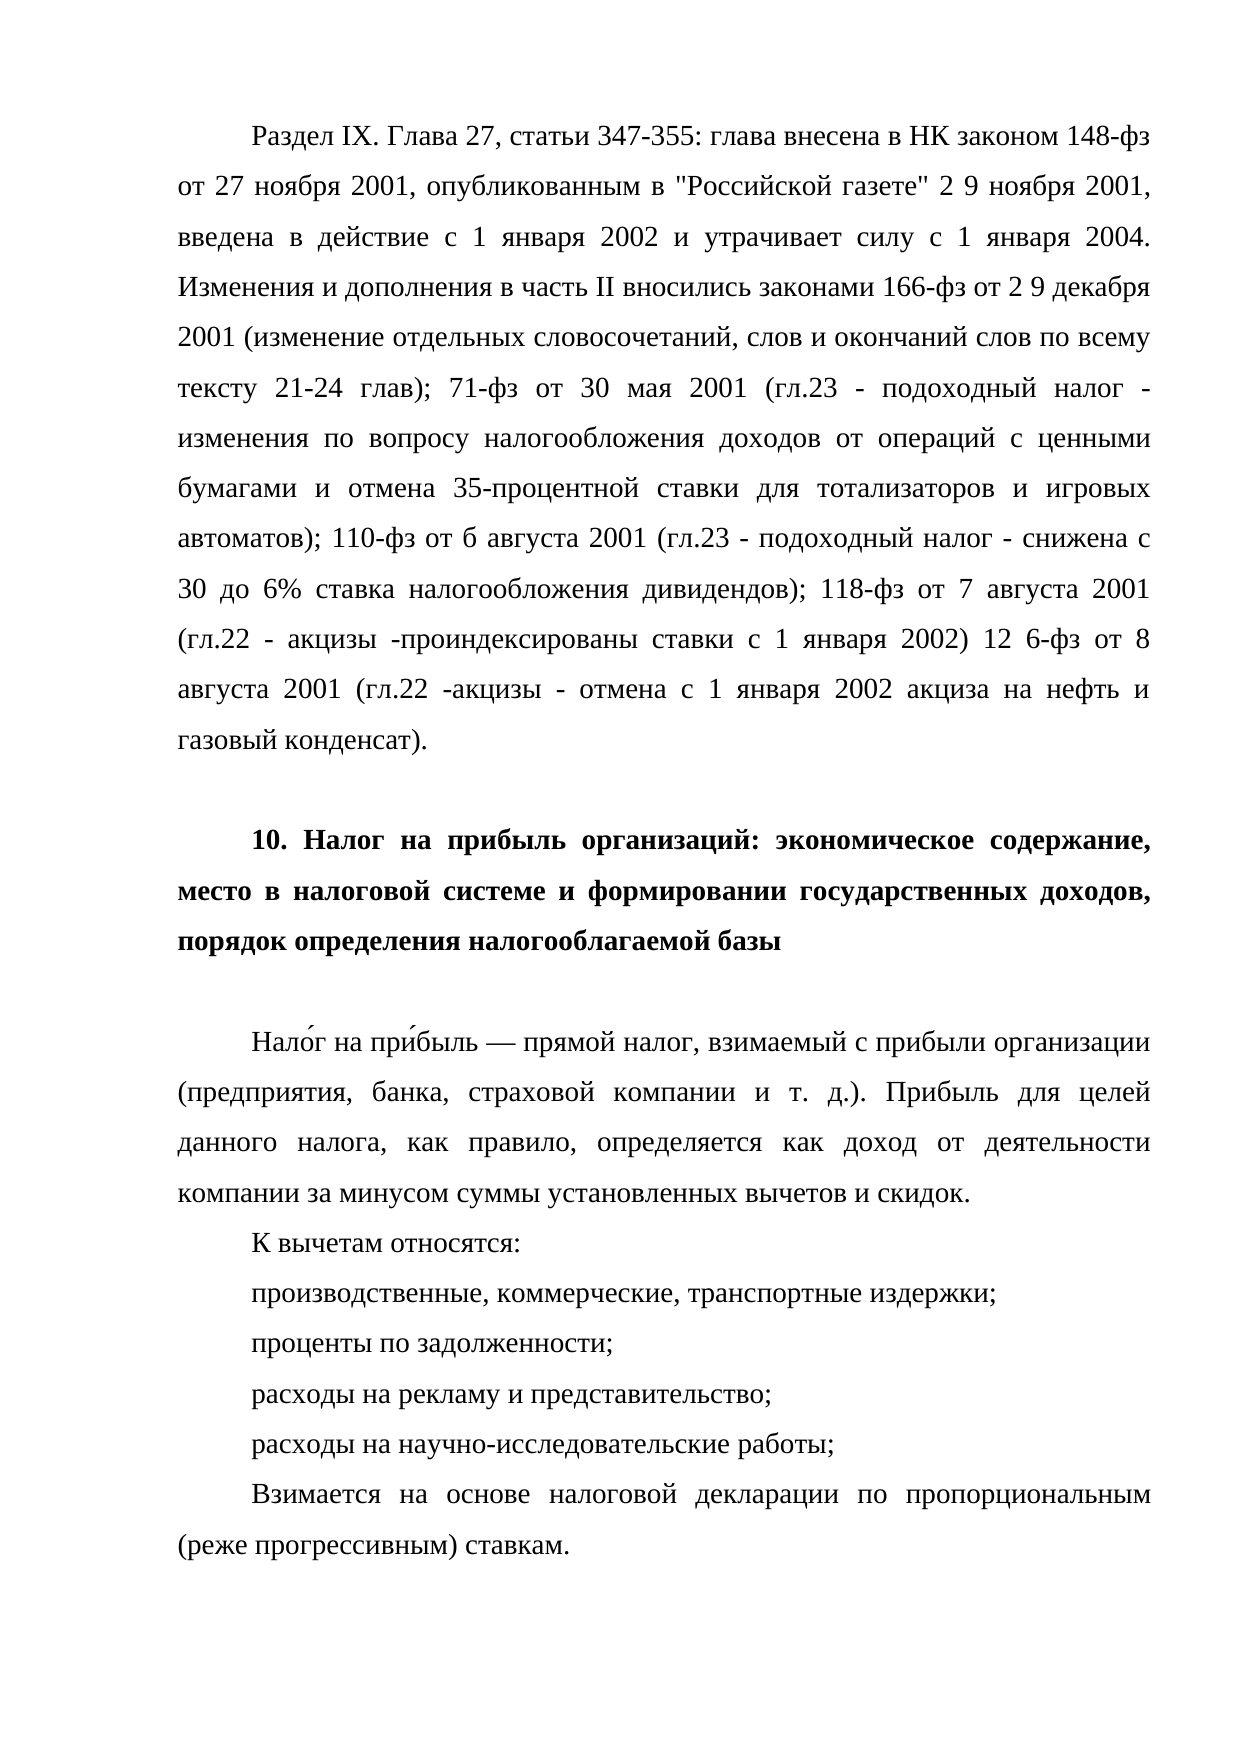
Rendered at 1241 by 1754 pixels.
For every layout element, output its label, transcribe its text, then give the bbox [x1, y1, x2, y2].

text производственные, коммерческие, транспортные издержки; [177, 1275, 1152, 1309]
text Взимается на основе налоговой декларации по пропорциональным (реже прогрессивным) ставкам. [177, 1477, 1152, 1560]
text Нало́г на при́быль — прямой налог, взимаемый с прибыли организации (предприятия, банка, страховой компании и т. д.). Прибыль для целей данного налога, как правило, определяется как доход от деятельности компании за минусом суммы установленных вычетов и скидок. [177, 1024, 1152, 1208]
text 10. Налог на прибыль организаций: экономическое содержание, место в налоговой системе и формировании государственных доходов, порядок определения налогооблагаемой базы [177, 822, 1152, 957]
text К вычетам относятся: [177, 1225, 1152, 1258]
text расходы на научно-исследовательские работы; [177, 1426, 1152, 1460]
text проценты по задолженности; [177, 1326, 1152, 1359]
text Раздел IX. Глава 27, статьи 347-355: глава внесена в НК законом 148-фз от 27 ноября 2001, опубликованным в "Российской газете" 2 9 ноября 2001, введена в действие с 1 января 2002 и утрачивает силу с 1 января 2004. Изменения и дополнения в часть II вносились законами 166-фз от 2 9 декабря 2001 (изменение отдельных словосочетаний, слов и окончаний слов по всему тексту 21-24 глав); 71-фз от 30 мая 2001 (гл.23 - подоходный налог -изменения по вопросу налогообложения доходов от операций с ценными бумагами и отмена 35-процентной ставки для тотализаторов и игровых автоматов); 110-фз от б августа 2001 (гл.23 - подоходный налог - снижена с 30 до 6% ставка налогообложения дивидендов); 118-фз от 7 августа 2001 (гл.22 - акцизы -проиндексированы ставки с 1 января 2002) 12 6-фз от 8 августа 2001 (гл.22 -акцизы - отмена с 1 января 2002 акциза на нефть и газовый конденсат). [177, 118, 1152, 755]
text расходы на рекламу и представительство; [177, 1376, 1152, 1409]
